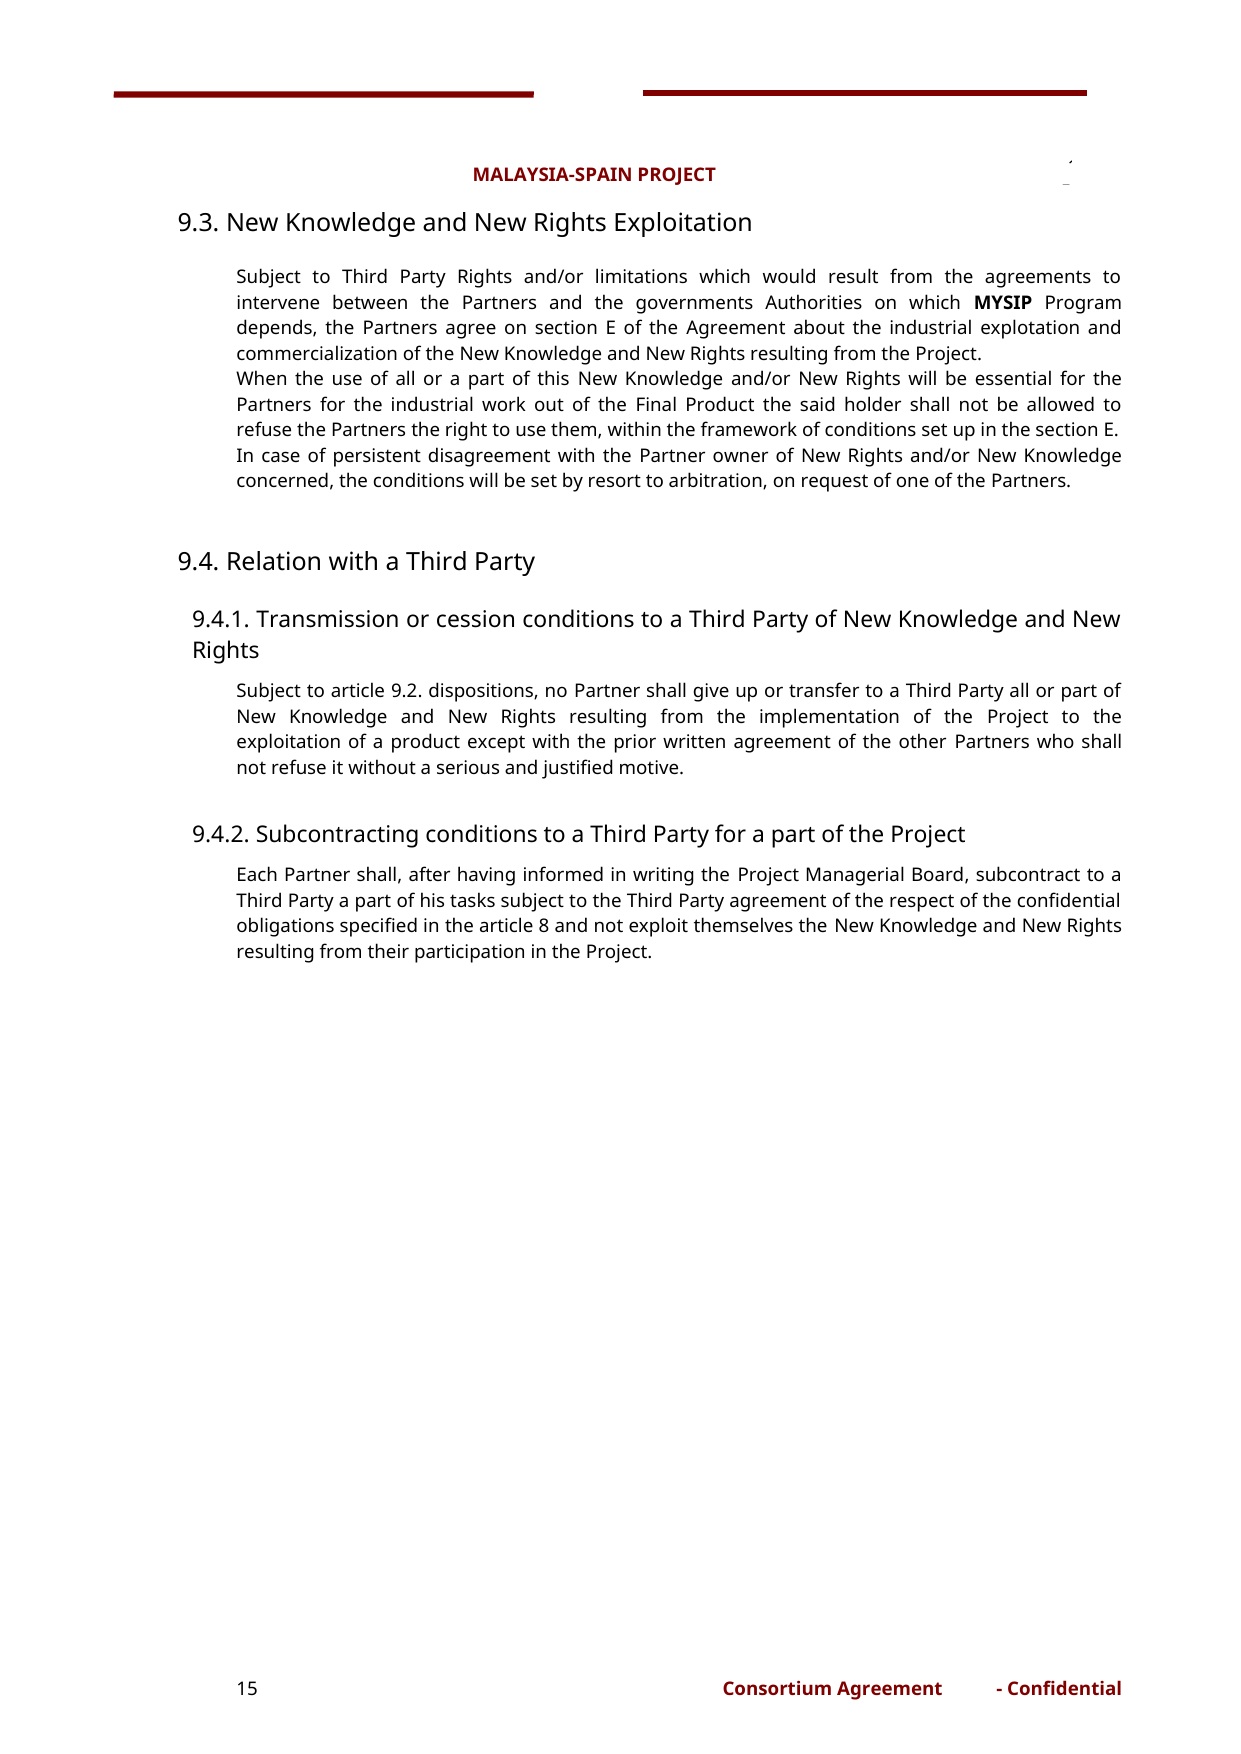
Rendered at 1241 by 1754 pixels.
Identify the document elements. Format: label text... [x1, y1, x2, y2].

text Subject to article 9.2. dispositions, no Partner shall give up or transfer to a Third Party all or part of New Knowledge and New Rights resulting from the implementation of the Project to the exploitation of a product except with the prior written agreement of the other Partners who shall not refuse it without a serious and justified motive. [236, 678, 1122, 780]
subtitle 9.4.2. Subcontracting conditions to a Third Party for a part of the Project [118, 818, 1122, 849]
subtitle 9.3. New Knowledge and New Rights Exploitation [118, 204, 1122, 238]
text Each Partner shall, after having informed in writing the Project Managerial Board, subcontract to a Third Party a part of his tasks subject to the Third Party agreement of the respect of the confidential obligations specified in the article 8 and not exploit themselves the New Knowledge and New Rights resulting from their participation in the Project. [236, 862, 1122, 964]
subtitle 9.4. Relation with a Third Party [118, 544, 1122, 578]
text In case of persistent disagreement with the Partner owner of New Rights and/or New Knowledge concerned, the conditions will be set by resort to arbitration, on request of one of the Partners. [236, 442, 1122, 493]
text When the use of all or a part of this New Knowledge and/or New Rights will be essential for the Partners for the industrial work out of the Final Product the said holder shall not be allowed to refuse the Partners the right to use them, within the framework of conditions set up in the section E. [236, 366, 1122, 442]
text Subject to Third Party Rights and/or limitations which would result from the agreements to intervene between the Partners and the governments Authorities on which MYSIP Program depends, the Partners agree on section E of the Agreement about the industrial explotation and commercialization of the New Knowledge and New Rights resulting from the Project. [236, 263, 1122, 366]
subtitle 9.4.1. Transmission or cession conditions to a Third Party of New Knowledge and New Rights [192, 603, 1122, 665]
